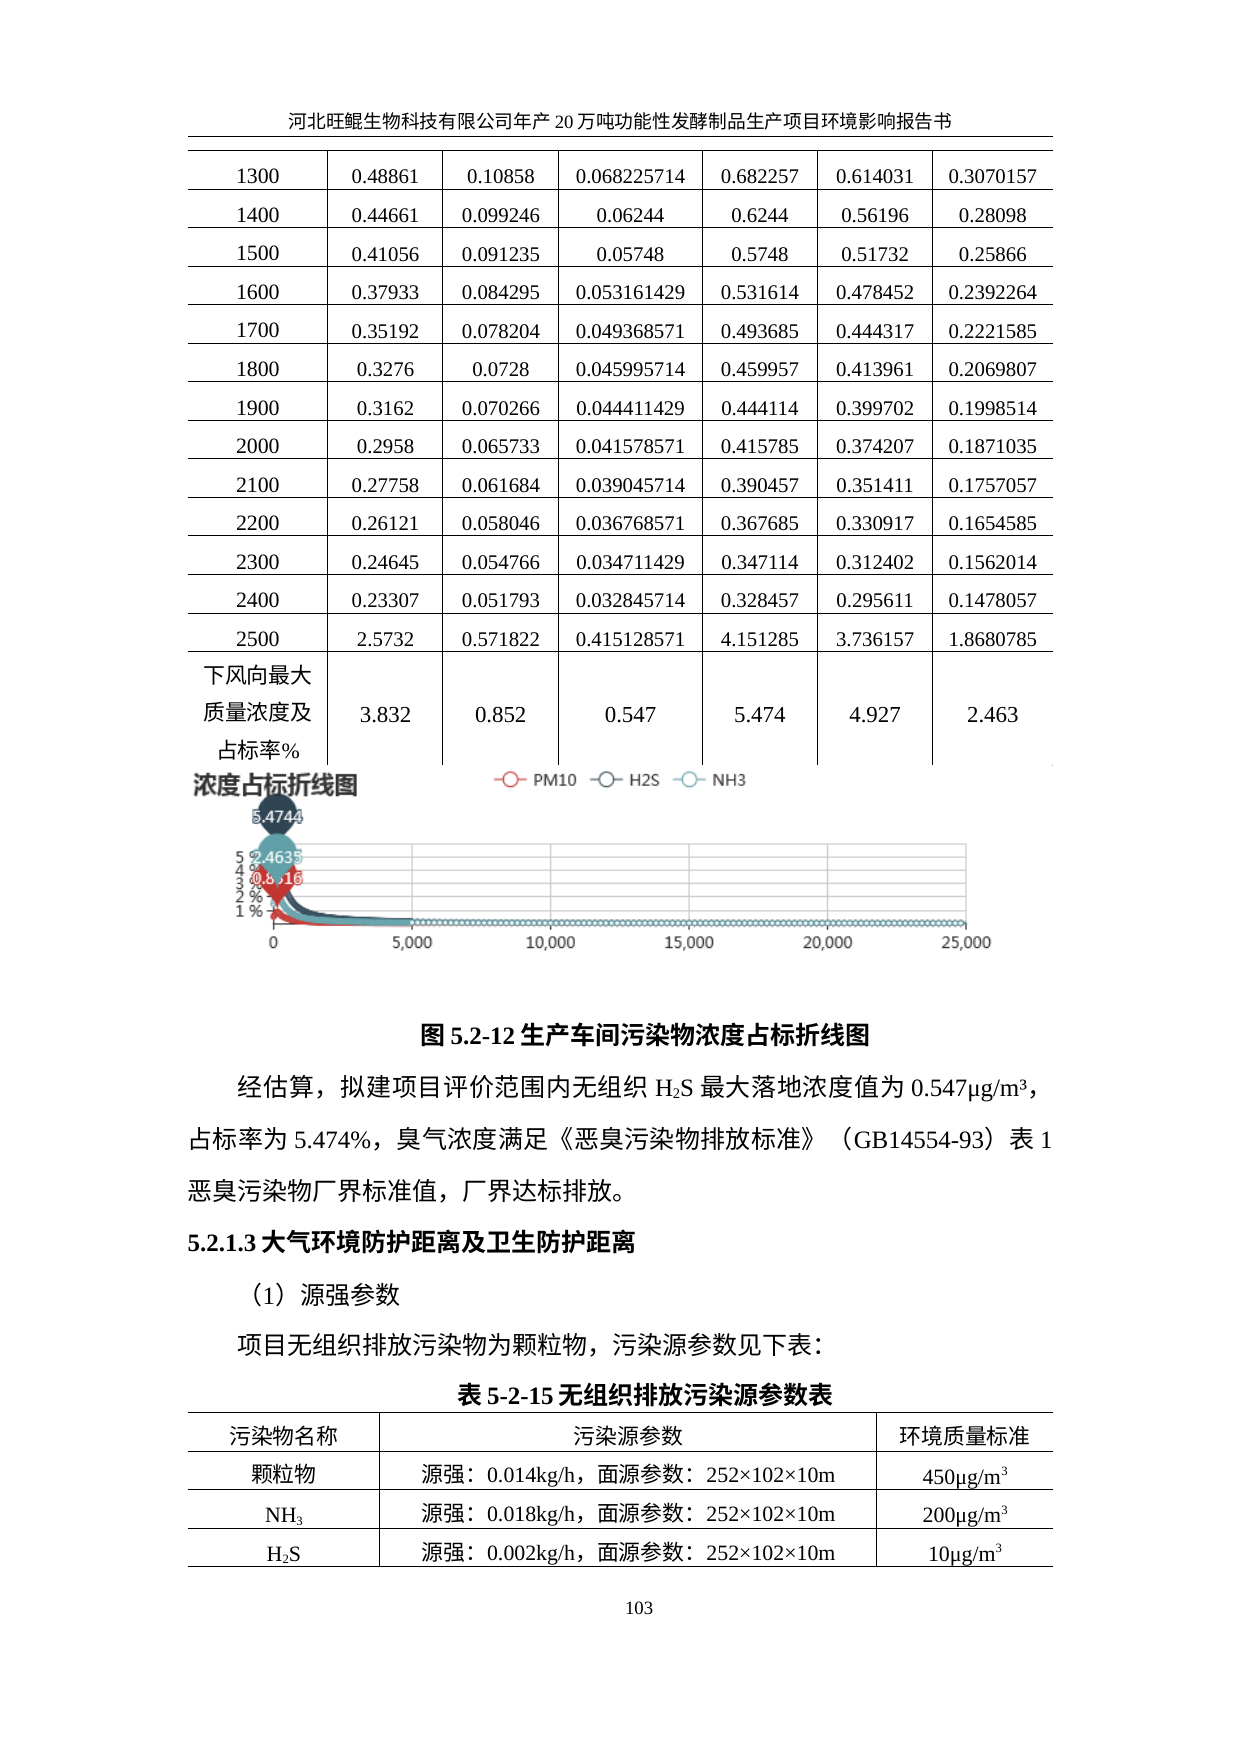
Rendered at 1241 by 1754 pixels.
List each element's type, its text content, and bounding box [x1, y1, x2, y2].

picture [187, 765, 1053, 1002]
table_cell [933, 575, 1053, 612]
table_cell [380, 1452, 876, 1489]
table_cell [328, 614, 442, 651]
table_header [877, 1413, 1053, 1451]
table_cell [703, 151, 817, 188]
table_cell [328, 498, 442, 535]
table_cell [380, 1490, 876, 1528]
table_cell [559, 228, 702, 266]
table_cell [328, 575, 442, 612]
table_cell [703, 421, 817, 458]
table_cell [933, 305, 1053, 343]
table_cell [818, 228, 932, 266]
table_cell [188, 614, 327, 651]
text 项目无组织排放污染物为颗粒物，污染源参数见下表： [187, 1312, 1053, 1362]
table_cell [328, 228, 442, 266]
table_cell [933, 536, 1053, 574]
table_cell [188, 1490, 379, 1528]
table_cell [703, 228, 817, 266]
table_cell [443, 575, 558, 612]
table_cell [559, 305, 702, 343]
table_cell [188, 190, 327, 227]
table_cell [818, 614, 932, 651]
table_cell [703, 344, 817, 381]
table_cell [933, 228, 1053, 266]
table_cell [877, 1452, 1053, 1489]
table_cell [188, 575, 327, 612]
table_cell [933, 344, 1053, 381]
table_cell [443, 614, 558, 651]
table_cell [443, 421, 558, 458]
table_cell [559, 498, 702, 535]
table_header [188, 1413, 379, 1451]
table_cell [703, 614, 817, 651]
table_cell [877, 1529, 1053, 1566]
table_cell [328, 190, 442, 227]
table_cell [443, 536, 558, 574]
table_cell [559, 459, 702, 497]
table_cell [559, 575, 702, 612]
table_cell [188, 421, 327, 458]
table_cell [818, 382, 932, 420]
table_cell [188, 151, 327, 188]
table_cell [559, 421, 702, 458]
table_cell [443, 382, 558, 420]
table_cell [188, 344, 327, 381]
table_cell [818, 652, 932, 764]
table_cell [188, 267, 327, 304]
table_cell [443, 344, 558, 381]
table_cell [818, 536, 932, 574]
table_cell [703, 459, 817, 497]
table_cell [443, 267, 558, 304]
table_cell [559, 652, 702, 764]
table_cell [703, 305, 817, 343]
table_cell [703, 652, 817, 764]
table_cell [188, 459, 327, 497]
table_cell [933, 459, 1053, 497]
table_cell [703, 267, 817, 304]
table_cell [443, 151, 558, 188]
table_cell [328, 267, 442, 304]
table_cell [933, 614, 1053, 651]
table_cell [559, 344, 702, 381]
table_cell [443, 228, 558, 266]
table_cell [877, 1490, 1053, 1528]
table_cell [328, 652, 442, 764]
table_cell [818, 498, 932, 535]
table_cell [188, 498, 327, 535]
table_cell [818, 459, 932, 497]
text 经估算，拟建项目评价范围内无组织H2S最大落地浓度值为0.547μg/m³，占标率为5.474%，臭气浓度满足《恶臭污染物排放标准》（GB14554-93）表1恶臭污染物厂界标准值，厂界达标排放。 [187, 1052, 1053, 1208]
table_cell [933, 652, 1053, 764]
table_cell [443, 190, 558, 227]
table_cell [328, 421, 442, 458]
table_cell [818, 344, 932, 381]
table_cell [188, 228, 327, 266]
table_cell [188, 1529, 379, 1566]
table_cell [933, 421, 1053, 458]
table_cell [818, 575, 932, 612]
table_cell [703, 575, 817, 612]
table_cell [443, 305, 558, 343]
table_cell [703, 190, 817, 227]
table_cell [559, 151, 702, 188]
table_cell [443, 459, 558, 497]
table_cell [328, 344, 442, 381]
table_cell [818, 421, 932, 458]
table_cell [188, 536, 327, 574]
text 表5-2-15无组织排放污染源参数表 [187, 1362, 1053, 1412]
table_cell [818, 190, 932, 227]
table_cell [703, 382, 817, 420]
text （1）源强参数 [187, 1262, 1053, 1312]
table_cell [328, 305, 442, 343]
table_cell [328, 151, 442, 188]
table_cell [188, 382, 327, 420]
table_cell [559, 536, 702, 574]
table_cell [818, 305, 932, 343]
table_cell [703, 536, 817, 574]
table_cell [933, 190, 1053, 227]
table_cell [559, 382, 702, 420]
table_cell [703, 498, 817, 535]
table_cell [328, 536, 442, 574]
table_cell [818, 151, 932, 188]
text 图5.2-12生产车间污染物浓度占标折线图 [187, 1002, 1053, 1052]
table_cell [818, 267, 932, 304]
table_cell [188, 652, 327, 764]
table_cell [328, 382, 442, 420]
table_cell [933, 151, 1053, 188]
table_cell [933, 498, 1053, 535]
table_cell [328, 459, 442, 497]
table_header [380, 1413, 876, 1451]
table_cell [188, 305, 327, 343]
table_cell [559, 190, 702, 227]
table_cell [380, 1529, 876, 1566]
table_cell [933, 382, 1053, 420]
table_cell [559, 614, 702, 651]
subtitle 5.2.1.3大气环境防护距离及卫生防护距离 [187, 1208, 1053, 1262]
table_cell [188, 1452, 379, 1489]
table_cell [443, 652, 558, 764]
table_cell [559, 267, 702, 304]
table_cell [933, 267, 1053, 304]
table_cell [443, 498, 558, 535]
